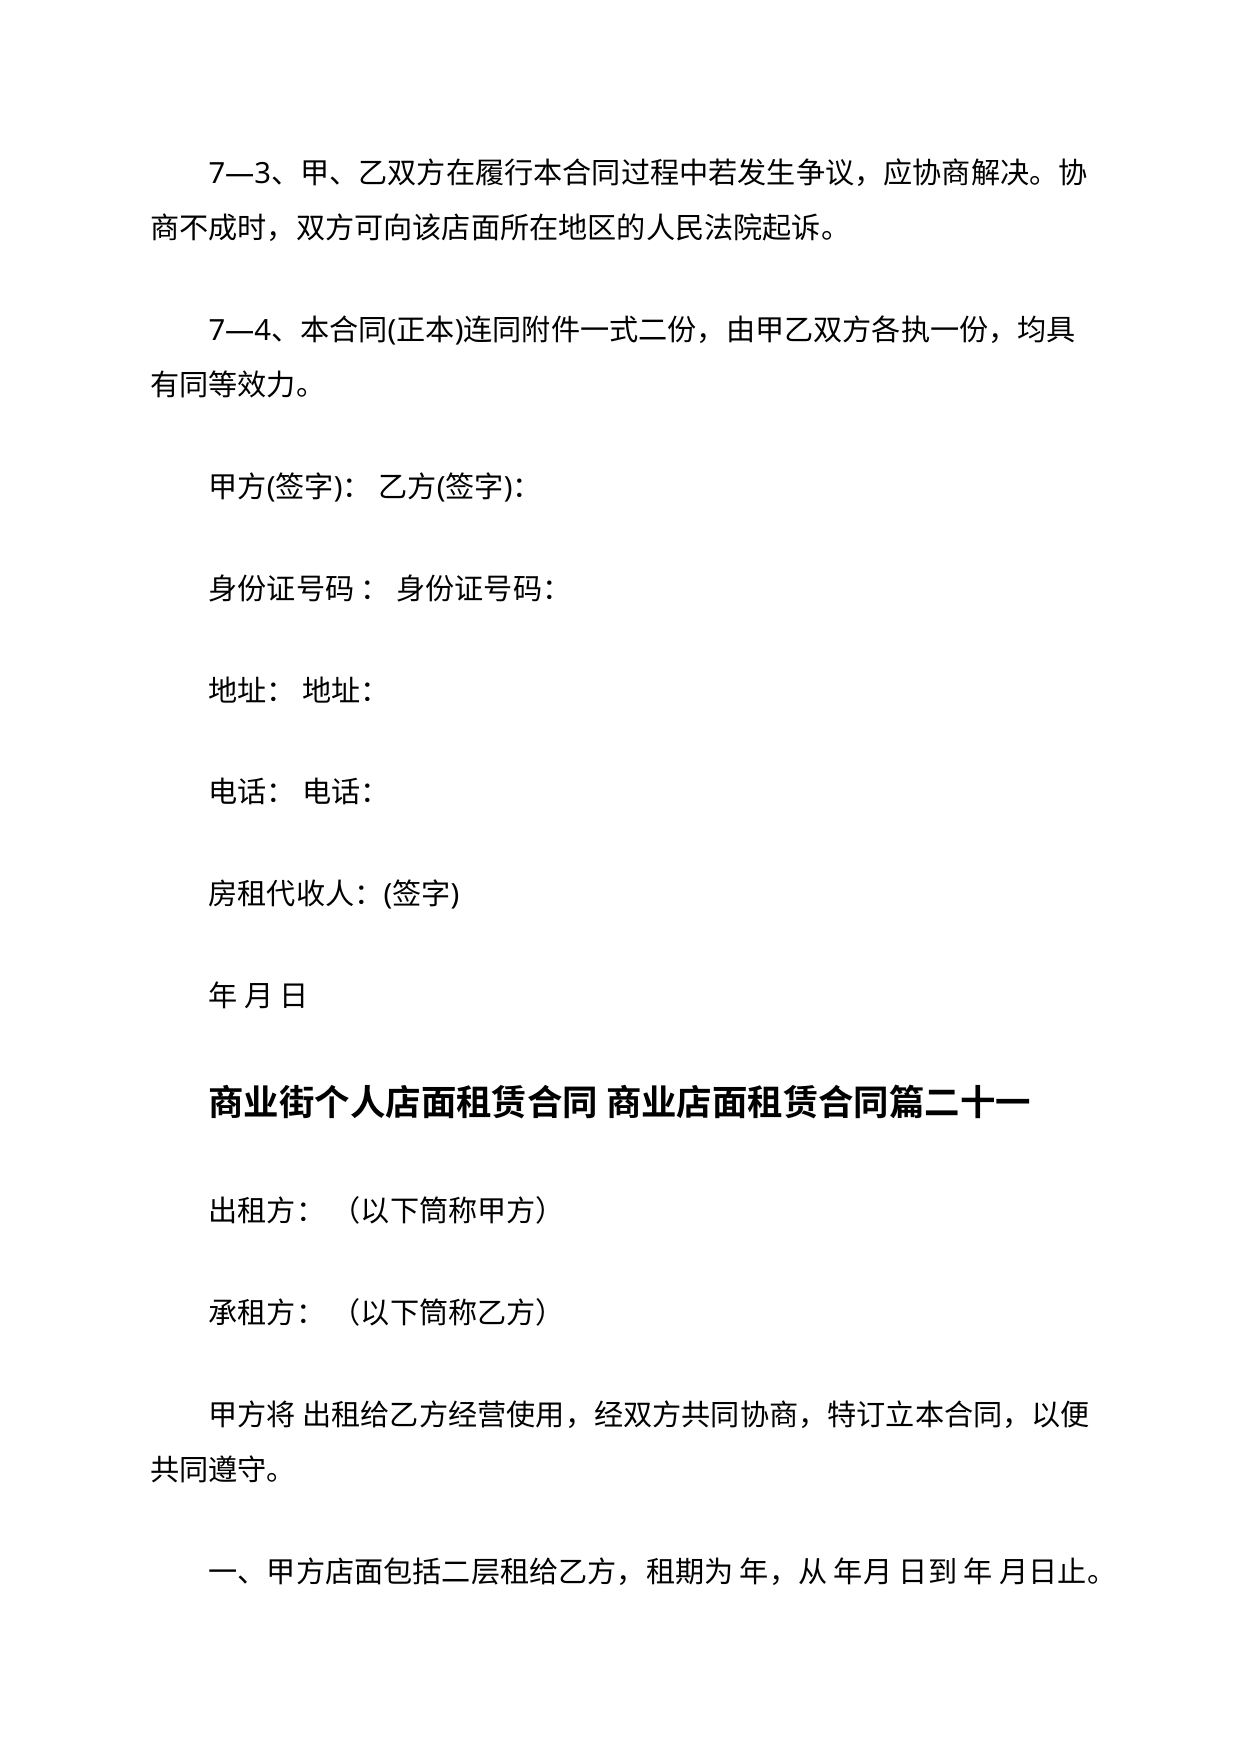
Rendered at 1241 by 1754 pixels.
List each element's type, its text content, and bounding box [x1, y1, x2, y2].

text 出租方： （以下筒称甲方） [150, 1188, 1090, 1230]
text 7—3、甲、乙双方在履行本合同过程中若发生争议，应协商解决。协商不成时，双方可向该店面所在地区的人民法院起诉。 [150, 150, 1090, 247]
text 电话： 电话： [150, 769, 1090, 811]
text 身份证号码 ： 身份证号码： [150, 566, 1090, 608]
text 年 月 日 [150, 973, 1090, 1015]
text 甲方(签字)： 乙方(签字)： [150, 463, 1090, 506]
text 一、甲方店面包括二层租给乙方，租期为 年，从 年月 日到 年 月日止。 [150, 1548, 1090, 1591]
text 甲方将 出租给乙方经营使用，经双方共同协商，特订立本合同，以便共同遵守。 [150, 1392, 1090, 1489]
text 商业街个人店面租赁合同 商业店面租赁合同篇二十一 [150, 1074, 1090, 1126]
text 地址： 地址： [150, 667, 1090, 709]
text 房租代收人：(签字) [150, 871, 1090, 913]
text 承租方： （以下筒称乙方） [150, 1290, 1090, 1332]
text 7—4、本合同(正本)连同附件一式二份，由甲乙双方各执一份，均具有同等效力。 [150, 307, 1090, 404]
